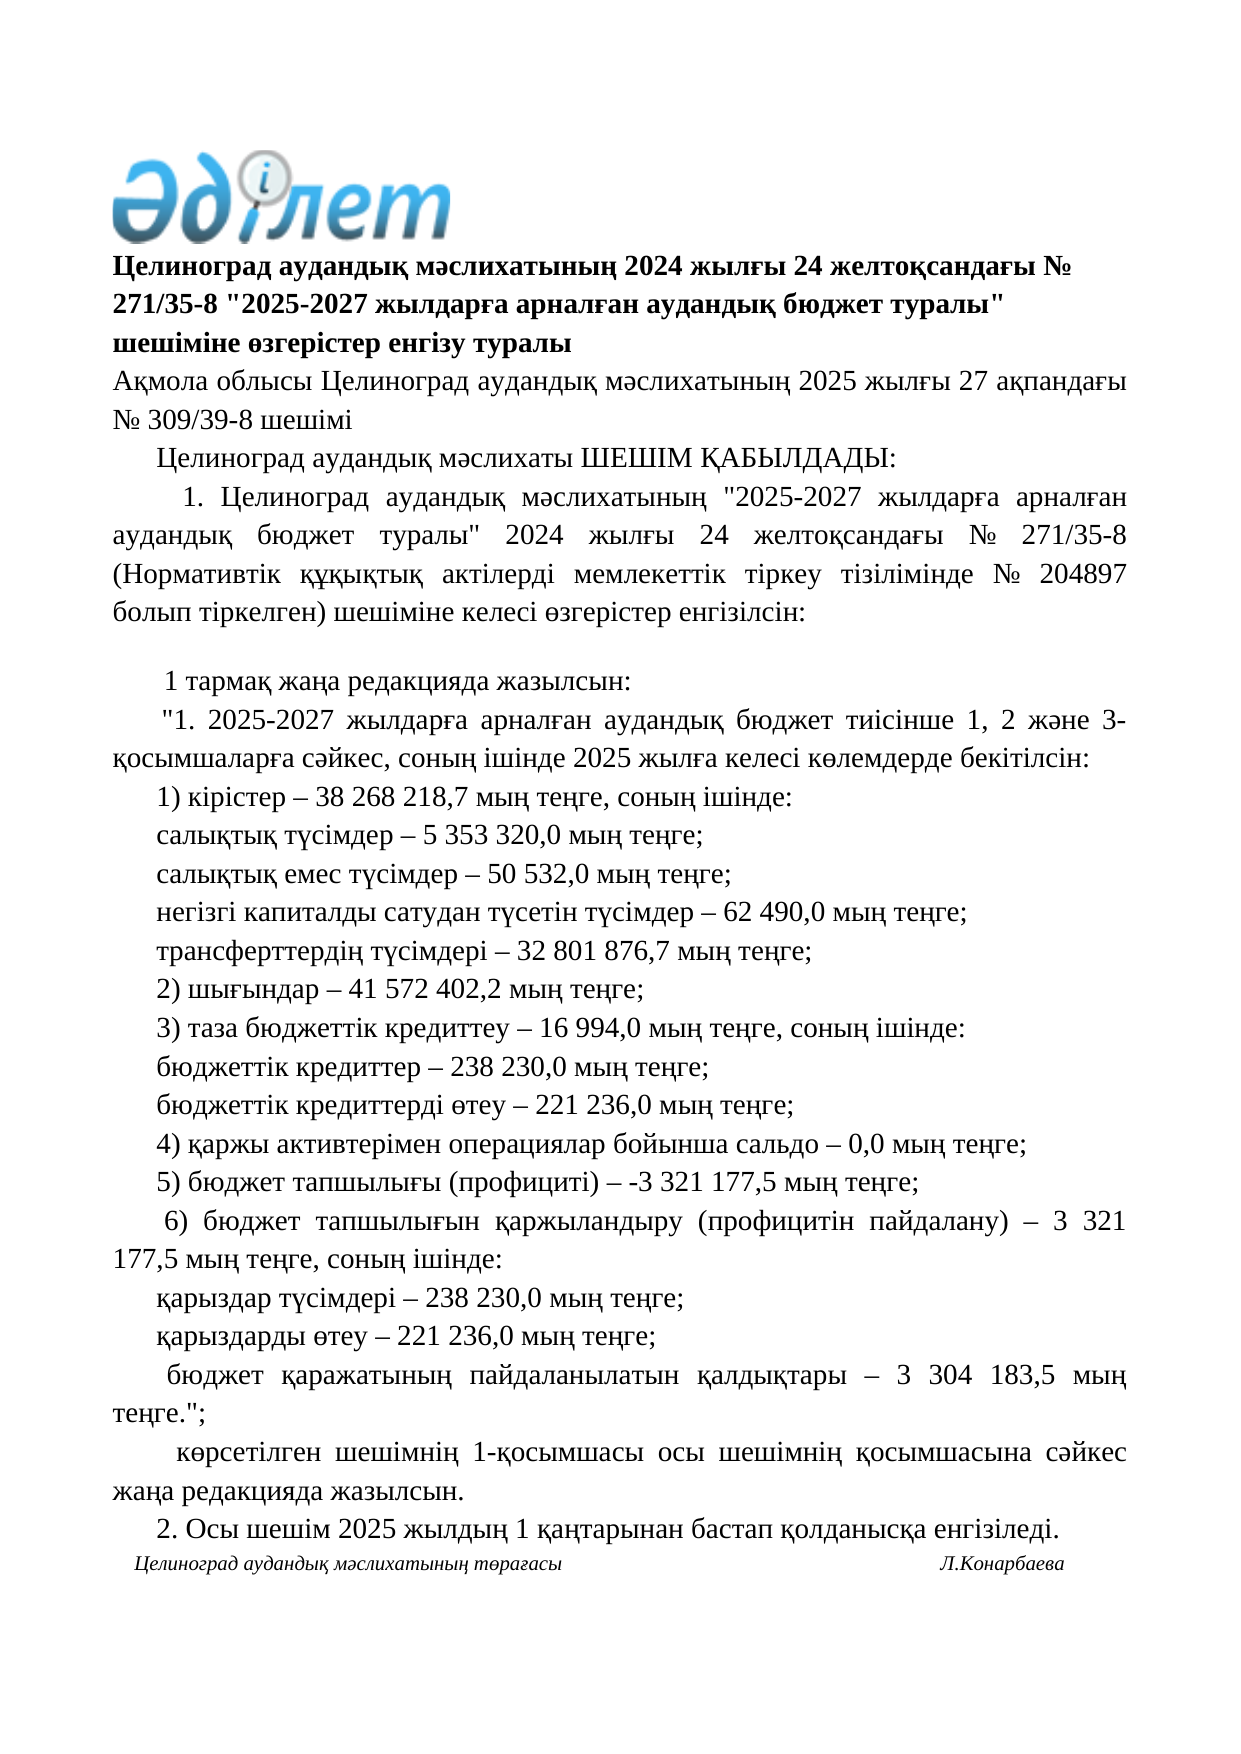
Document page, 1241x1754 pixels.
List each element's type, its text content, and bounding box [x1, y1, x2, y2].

text көрсетілген шешімнің 1-қосымшасы осы шешімнің қосымшасына сәйкес жаңа редакцияда жазылсын. [112, 1434, 1128, 1506]
text бюджеттік кредиттер – 238 230,0 мың теңге; [112, 1049, 1128, 1082]
text 6) бюджет тапшылығын қаржыландыру (профицитін пайдалану) – 3 321 177,5 мың теңге, соның ішінде: [112, 1203, 1128, 1275]
text Целиноград аудандық мәслихатының 2024 жылғы 24 желтоқсандағы № 271/35-8 "2025-2027 жылдарға арналған аудандық бюджет туралы" шешіміне өзгерістер енгізу туралы [112, 248, 1128, 358]
table_header Л.Конарбаева [939, 1550, 1240, 1581]
text 2) шығындар – 41 572 402,2 мың теңге; [112, 972, 1128, 1005]
text 1. Целиноград аудандық мәслихатының "2025-2027 жылдарға арналған аудандық бюджет туралы" 2024 жылғы 24 желтоқсандағы № 271/35-8 (Нормативтік құқықтық актілерді мемлекеттік тіркеу тізілімінде № 204897 болып тіркелген) шешіміне келесі өзгерістер енгізілсін: [112, 479, 1128, 628]
text қарыздарды өтеу – 221 236,0 мың теңге; [112, 1318, 1128, 1352]
text "1. 2025-2027 жылдарға арналған аудандық бюджет тиісінше 1, 2 және 3-қосымшаларға сәйкес, соның ішінде 2025 жылға келесі көлемдерде бекітілсін: [112, 702, 1128, 774]
text 2. Осы шешім 2025 жылдың 1 қаңтарынан бастап қолданысқа енгізіледі. [112, 1511, 1128, 1545]
text 3) таза бюджеттік кредиттеу – 16 994,0 мың теңге, соның ішінде: [112, 1010, 1128, 1044]
text салықтық емес түсімдер – 50 532,0 мың теңге; [112, 856, 1128, 889]
text негізгі капиталды сатудан түсетін түсімдер – 62 490,0 мың теңге; [112, 894, 1128, 928]
text салықтық түсімдер – 5 353 320,0 мың теңге; [112, 817, 1128, 851]
text 1 тармақ жаңа редакцияда жазылсын: [112, 663, 1128, 697]
text 1) кірістер – 38 268 218,7 мың теңге, соның ішінде: [112, 779, 1128, 812]
text 5) бюджет тапшылығы (профициті) – -3 321 177,5 мың теңге; [112, 1164, 1128, 1198]
text Ақмола облысы Целиноград аудандық мәслихатының 2025 жылғы 27 ақпандағы № 309/39-8 шешімі [112, 363, 1128, 435]
table_header Целиноград аудандық мәслихатының төрағасы [101, 1550, 939, 1581]
text 4) қаржы активтерімен операциялар бойынша сальдо – 0,0 мың теңге; [112, 1126, 1128, 1159]
text Целиноград аудандық мәслихаты ШЕШІМ ҚАБЫЛДАДЫ: [112, 440, 1128, 474]
text қарыздар түсімдері – 238 230,0 мың теңге; [112, 1280, 1128, 1313]
text бюджет қаражатының пайдаланылатын қалдықтары – 3 304 183,5 мың теңге."; [112, 1357, 1128, 1429]
text бюджеттік кредиттерді өтеу – 221 236,0 мың теңге; [112, 1087, 1128, 1121]
picture [112, 150, 451, 244]
text трансферттердің түсімдері – 32 801 876,7 мың теңге; [112, 933, 1128, 967]
